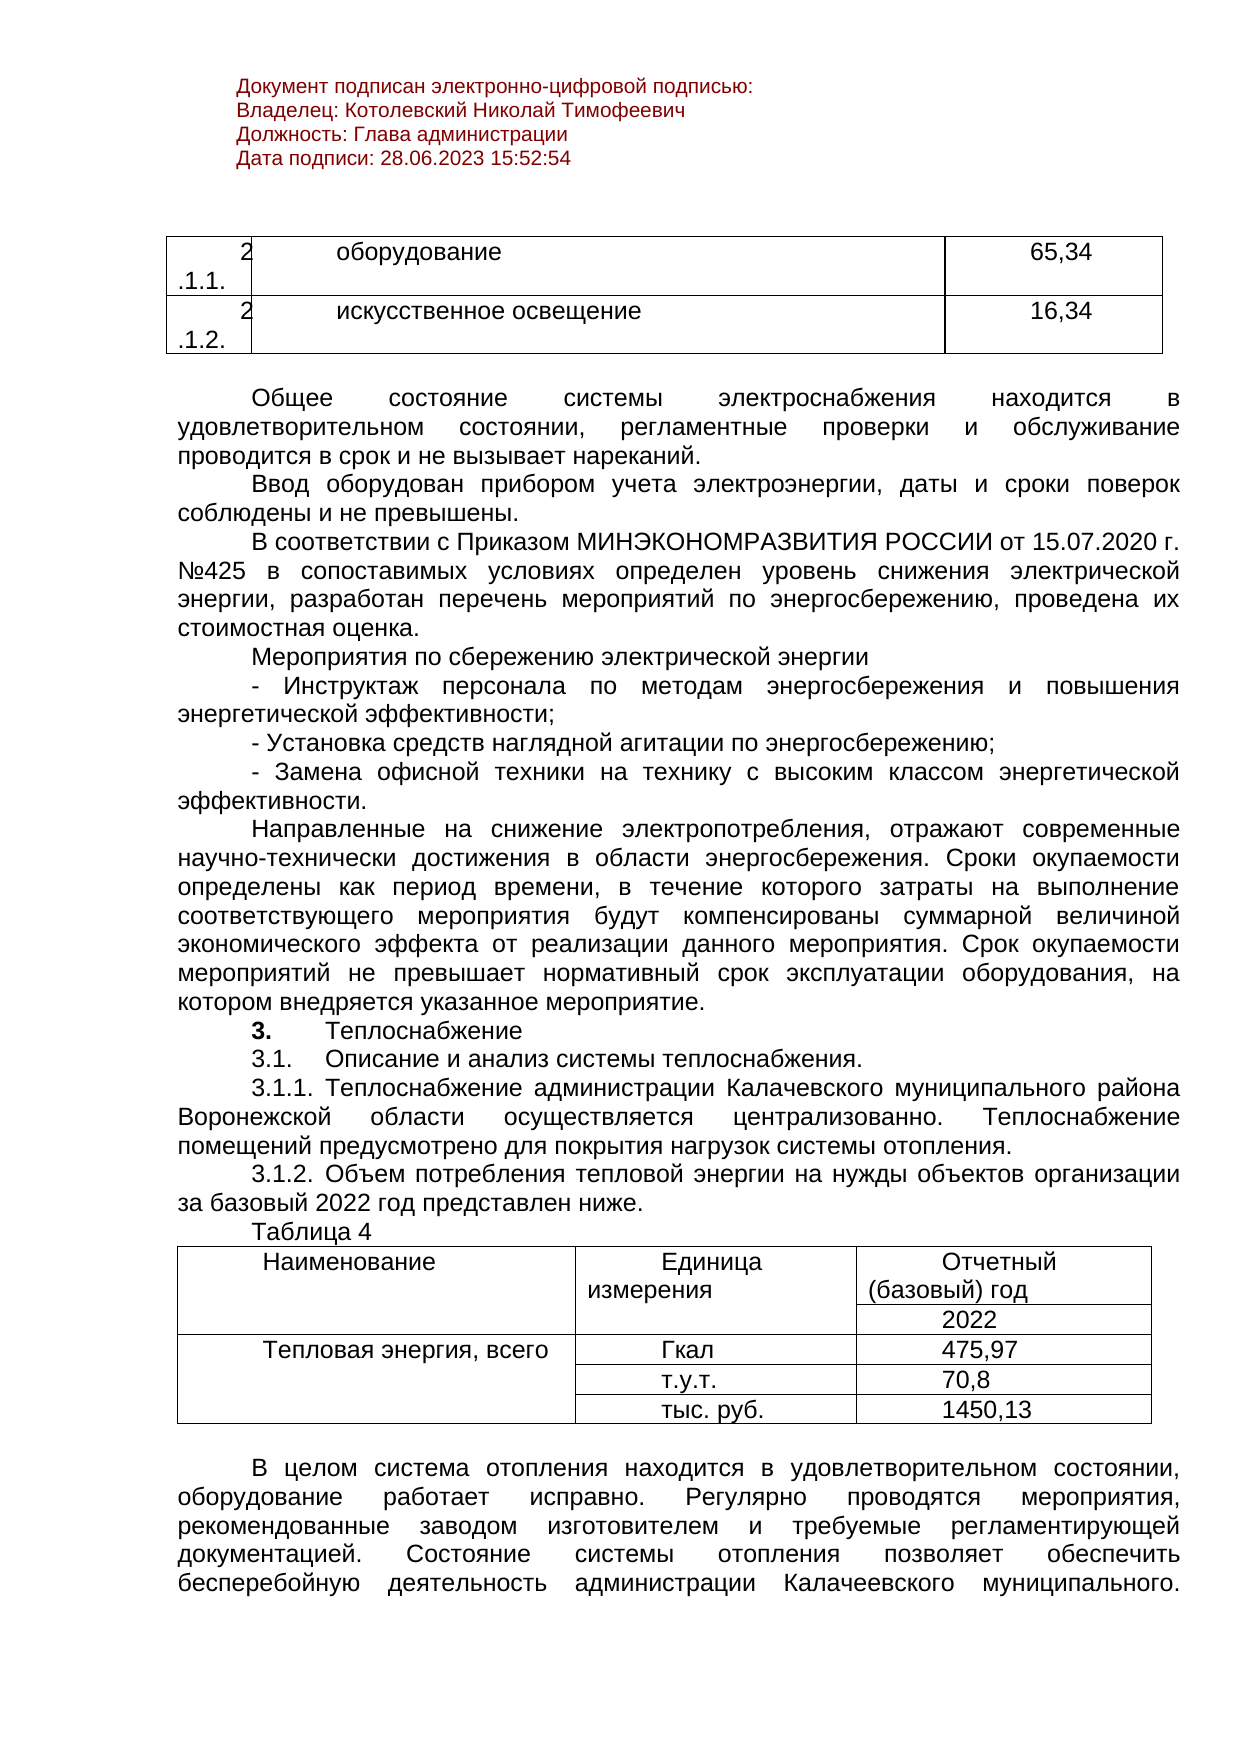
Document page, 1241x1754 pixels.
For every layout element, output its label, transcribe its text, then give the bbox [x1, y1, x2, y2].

table_cell 475,97 [857, 1335, 1151, 1364]
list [177, 1453, 1181, 1597]
table_cell 2022 [857, 1305, 1151, 1334]
table_cell Гкал [576, 1335, 856, 1364]
table_cell 65,34 [946, 237, 1162, 295]
table_header Отчетный (базовый) год [857, 1247, 1151, 1304]
table_cell 2.1.2. [167, 296, 251, 353]
text - Установка средств наглядной агитации по энергосбережению; [177, 728, 1181, 757]
table_header Наименование [178, 1247, 575, 1334]
table_cell искусственное освещение [252, 296, 944, 353]
text - Инструктаж персонала по методам энергосбережения и повышения энергетической эффективности; [177, 671, 1181, 728]
text Мероприятия по сбережению электрической энергии [177, 642, 1181, 671]
text Направленные на снижение электропотребления, отражают современные научно-технически достижения в области энергосбережения. Сроки окупаемости определены как период времени, в течение которого затраты на выполнение соответствующего мероприятия будут компенсированы суммарной величиной экономического эффекта от реализации данного мероприятия. Срок окупаемости мероприятий не превышает нормативный срок эксплуатации оборудования, на котором внедряется указанное мероприятие. [177, 814, 1181, 1016]
list Теплоснабжение [177, 1016, 1181, 1044]
table_cell 70,8 [857, 1365, 1151, 1393]
table_cell 16,34 [946, 296, 1162, 353]
list В соответствии с Приказом МИНЭКОНОМРАЗВИТИЯ РОССИИ от 15.07.2020 г. №425 в сопоставимых условиях определен уровень снижения электрической энергии, разработан перечень мероприятий по энергосбережению, проведена их стоимостная оценка. [177, 527, 1181, 642]
table_cell 2.1.1. [167, 237, 251, 295]
list Теплоснабжение администрации Калачевского муниципального района Воронежской области осуществляется централизованно. Теплоснабжение помещений предусмотрено для покрытия нагрузок системы отопления. [177, 1073, 1181, 1159]
table_cell тыс. руб. [576, 1395, 856, 1423]
table_header Единица измерения [576, 1247, 856, 1334]
table_cell 1450,13 [857, 1395, 1151, 1423]
list Ввод оборудован прибором учета электроэнергии, даты и сроки поверок соблюдены и не превышены. [177, 469, 1181, 527]
table_cell Тепловая энергия, всего [178, 1335, 575, 1423]
list Описание и анализ системы теплоснабжения. [177, 1044, 1181, 1073]
list Объем потребления тепловой энергии на нужды объектов организации за базовый 2022 год представлен ниже. [177, 1159, 1181, 1217]
list Таблица 4 [177, 1217, 1181, 1246]
table_cell оборудование [252, 237, 944, 295]
list Общее состояние системы электроснабжения находится в удовлетворительном состоянии, регламентные проверки и обслуживание проводится в срок и не вызывает нареканий. [177, 383, 1181, 469]
text - Замена офисной техники на технику с высоким классом энергетической эффективности. [177, 757, 1181, 814]
table_cell т.у.т. [576, 1365, 856, 1393]
